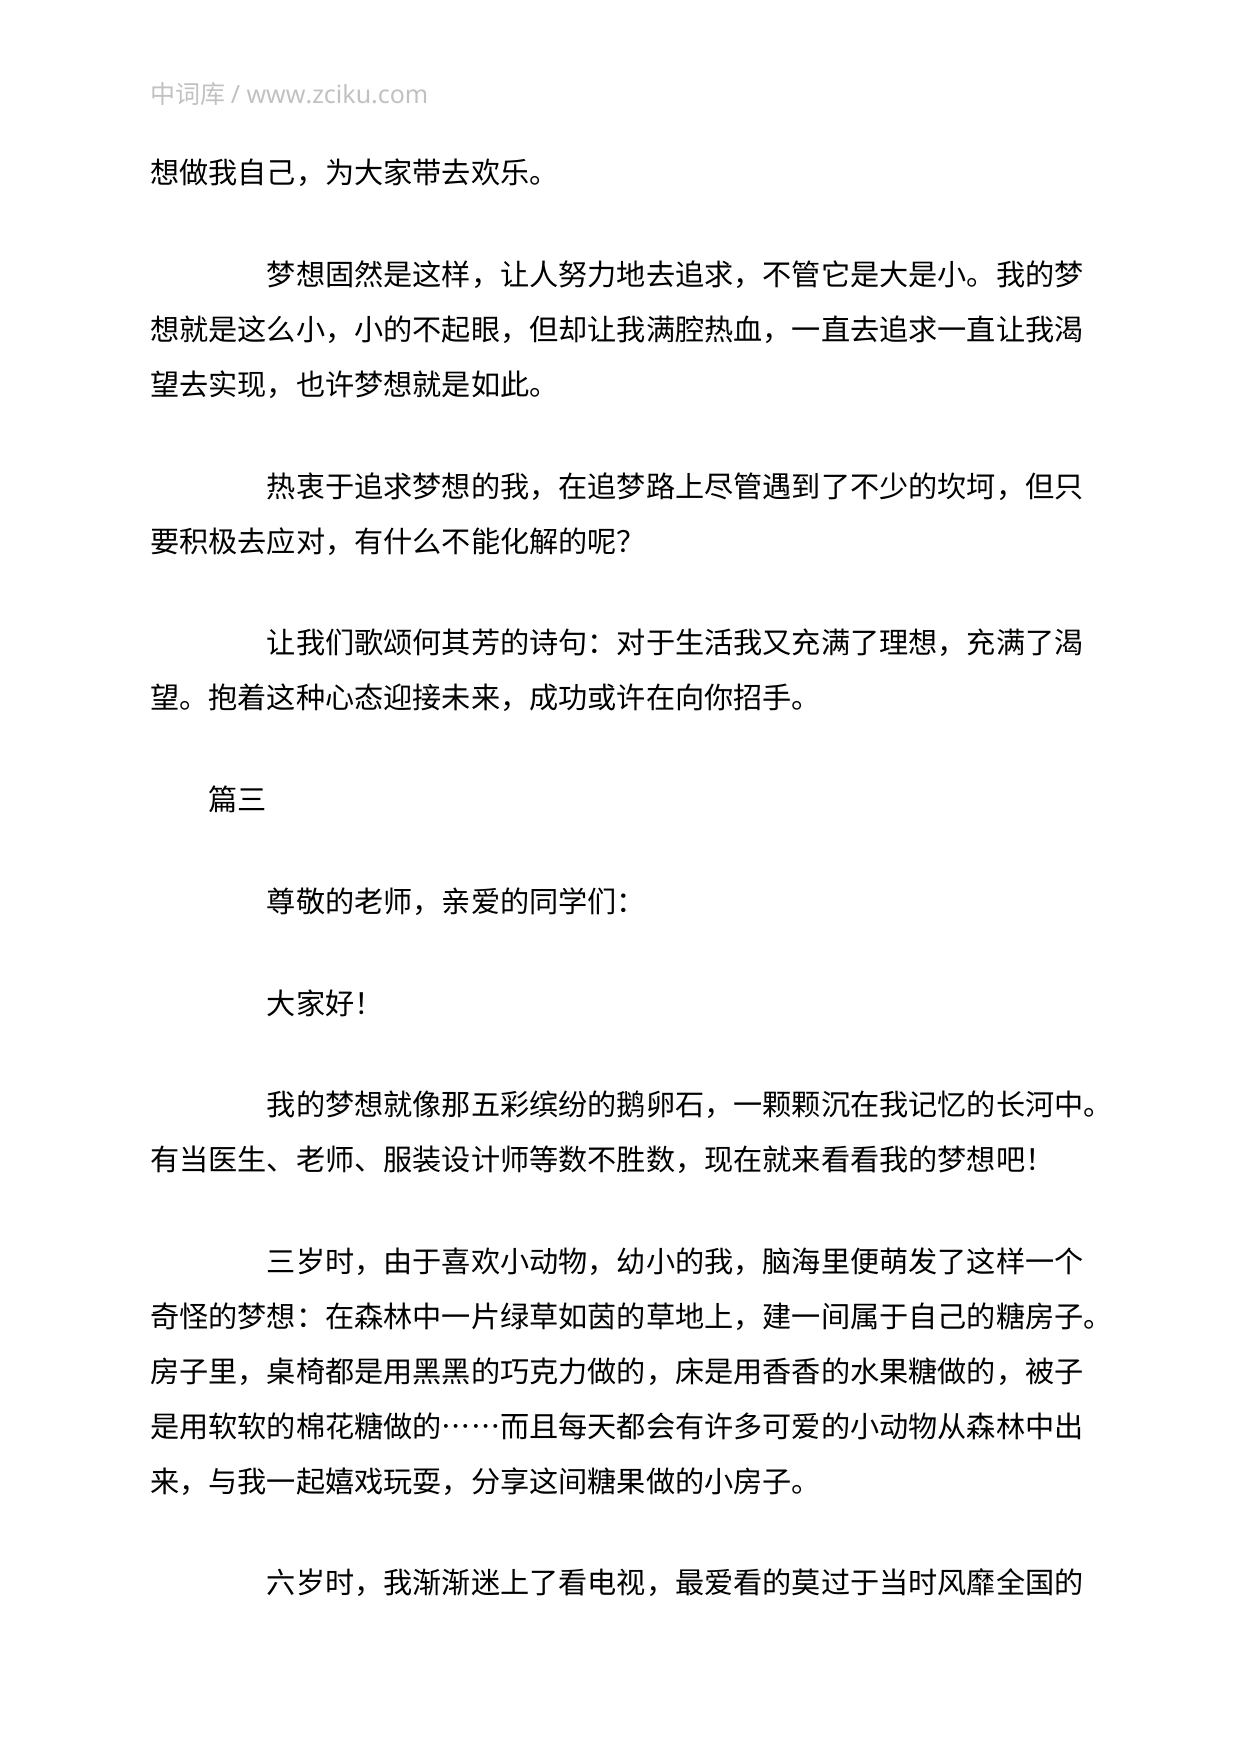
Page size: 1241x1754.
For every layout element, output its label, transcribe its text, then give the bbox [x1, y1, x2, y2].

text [150, 150, 1090, 192]
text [150, 1560, 1090, 1602]
text 大家好！ [150, 980, 1090, 1022]
text 篇三 [150, 777, 1090, 819]
text 梦想固然是这样，让人努力地去追求，不管它是大是小。我的梦想就是这么小，小的不起眼，但却让我满腔热血，一直去追求一直让我渴望去实现，也许梦想就是如此。 [150, 252, 1090, 404]
text 三岁时，由于喜欢小动物，幼小的我，脑海里便萌发了这样一个奇怪的梦想：在森林中一片绿草如茵的草地上，建一间属于自己的糖房子。房子里，桌椅都是用黑黑的巧克力做的，床是用香香的水果糖做的，被子是用软软的棉花糖做的……而且每天都会有许多可爱的小动物从森林中出来，与我一起嬉戏玩耍，分享这间糖果做的小房子。 [150, 1239, 1090, 1501]
text 热衷于追求梦想的我，在追梦路上尽管遇到了不少的坎坷，但只要积极去应对，有什么不能化解的呢？ [150, 463, 1090, 561]
text 让我们歌颂何其芳的诗句：对于生活我又充满了理想，充满了渴望。抱着这种心态迎接未来，成功或许在向你招手。 [150, 620, 1090, 717]
text 我的梦想就像那五彩缤纷的鹅卵石，一颗颗沉在我记忆的长河中。有当医生、老师、服装设计师等数不胜数，现在就来看看我的梦想吧！ [150, 1082, 1090, 1179]
text 尊敬的老师，亲爱的同学们： [150, 878, 1090, 921]
